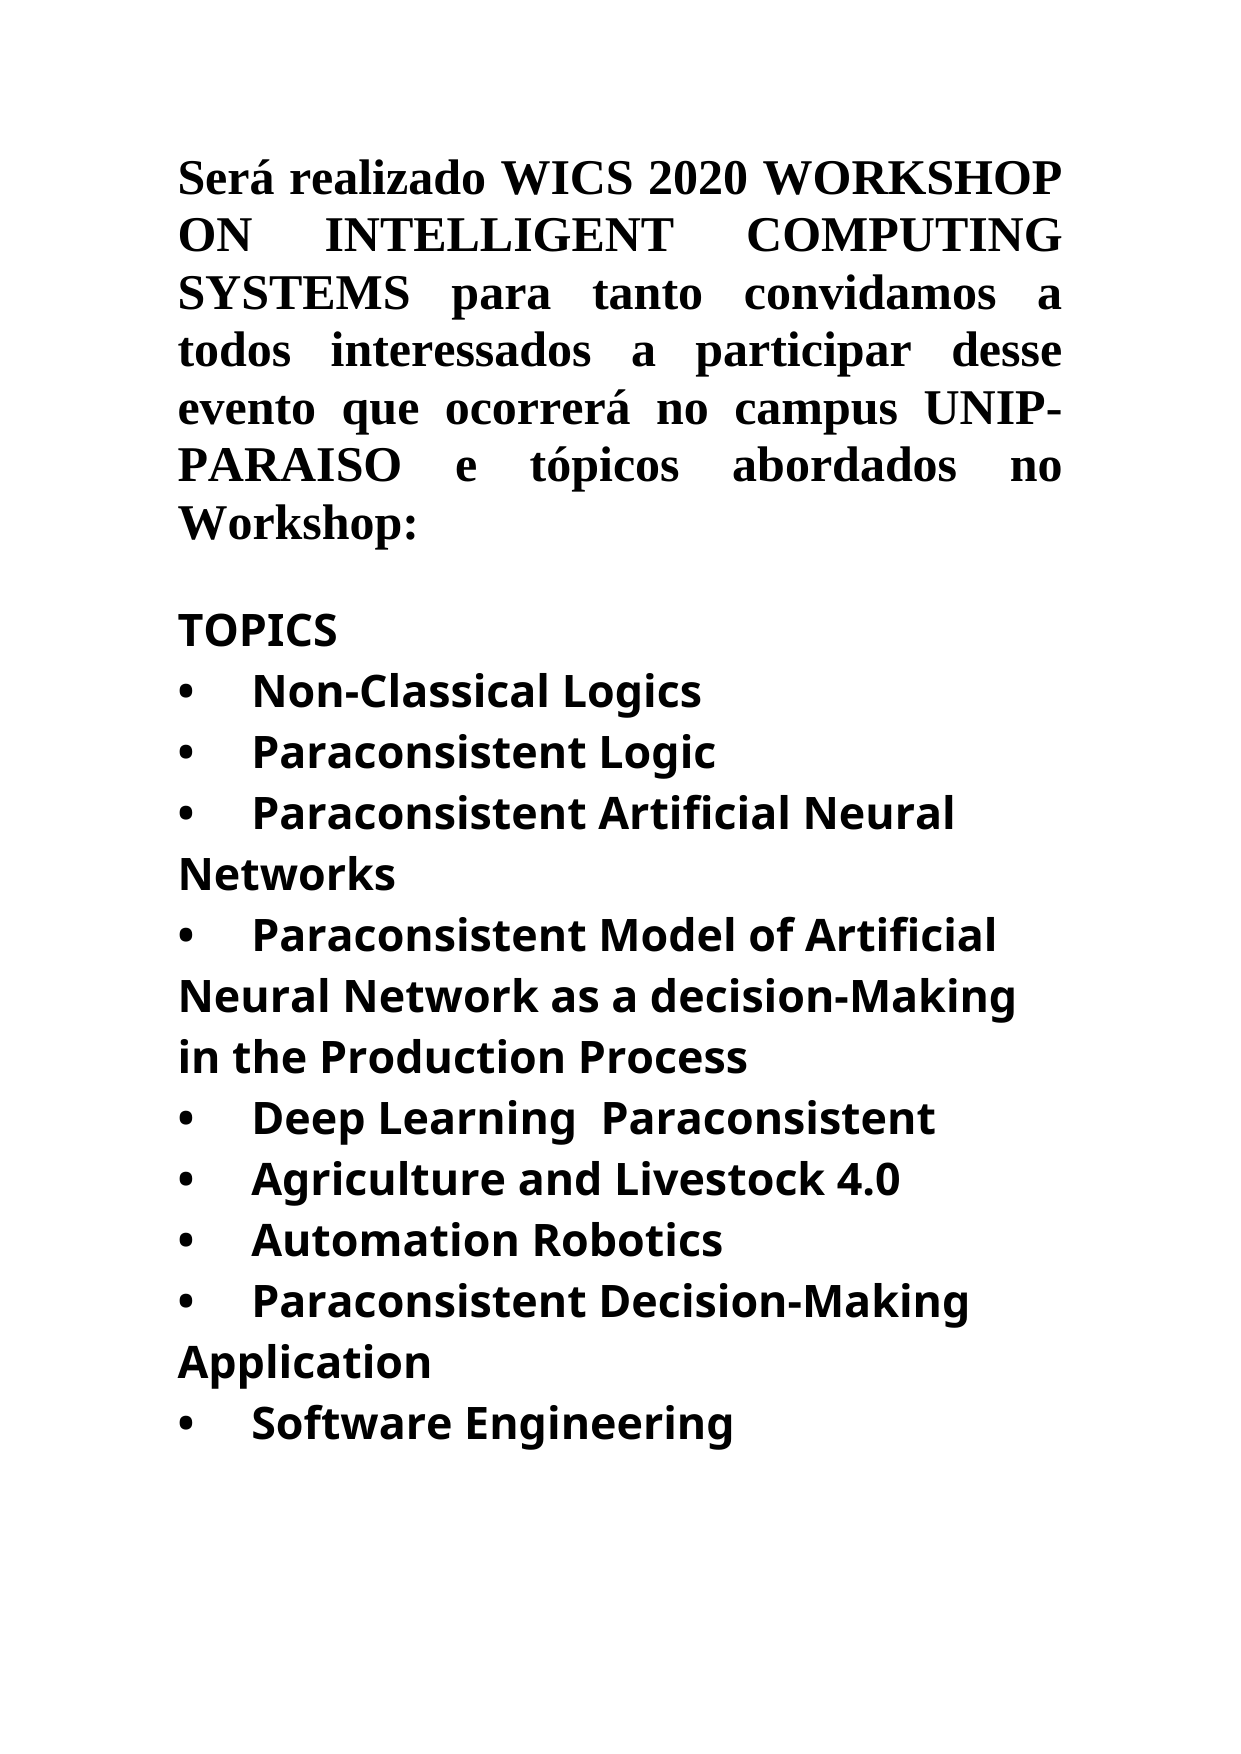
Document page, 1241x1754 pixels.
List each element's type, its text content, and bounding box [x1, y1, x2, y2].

text • Agriculture and Livestock 4.0 [177, 1147, 1063, 1208]
text • Paraconsistent Artificial Neural Networks [177, 781, 1063, 903]
text Será realizado WICS 2020 WORKSHOP ON INTELLIGENT COMPUTING SYSTEMS para tanto convidamos a todos interessados a participar desse evento que ocorrerá no campus UNIP-PARAISO e tópicos abordados no Workshop: [177, 148, 1063, 550]
text • Automation Robotics [177, 1208, 1063, 1269]
text • Deep Learning Paraconsistent [177, 1086, 1063, 1147]
text • Paraconsistent Model of Artificial Neural Network as a decision-Making in the Production Process [177, 903, 1063, 1086]
text • Paraconsistent Decision-Making Application [177, 1269, 1063, 1392]
text • Software Engineering [177, 1392, 1063, 1453]
text TOPICS [177, 598, 1063, 659]
text • Paraconsistent Logic [177, 720, 1063, 781]
text • Non-Classical Logics [177, 659, 1063, 720]
